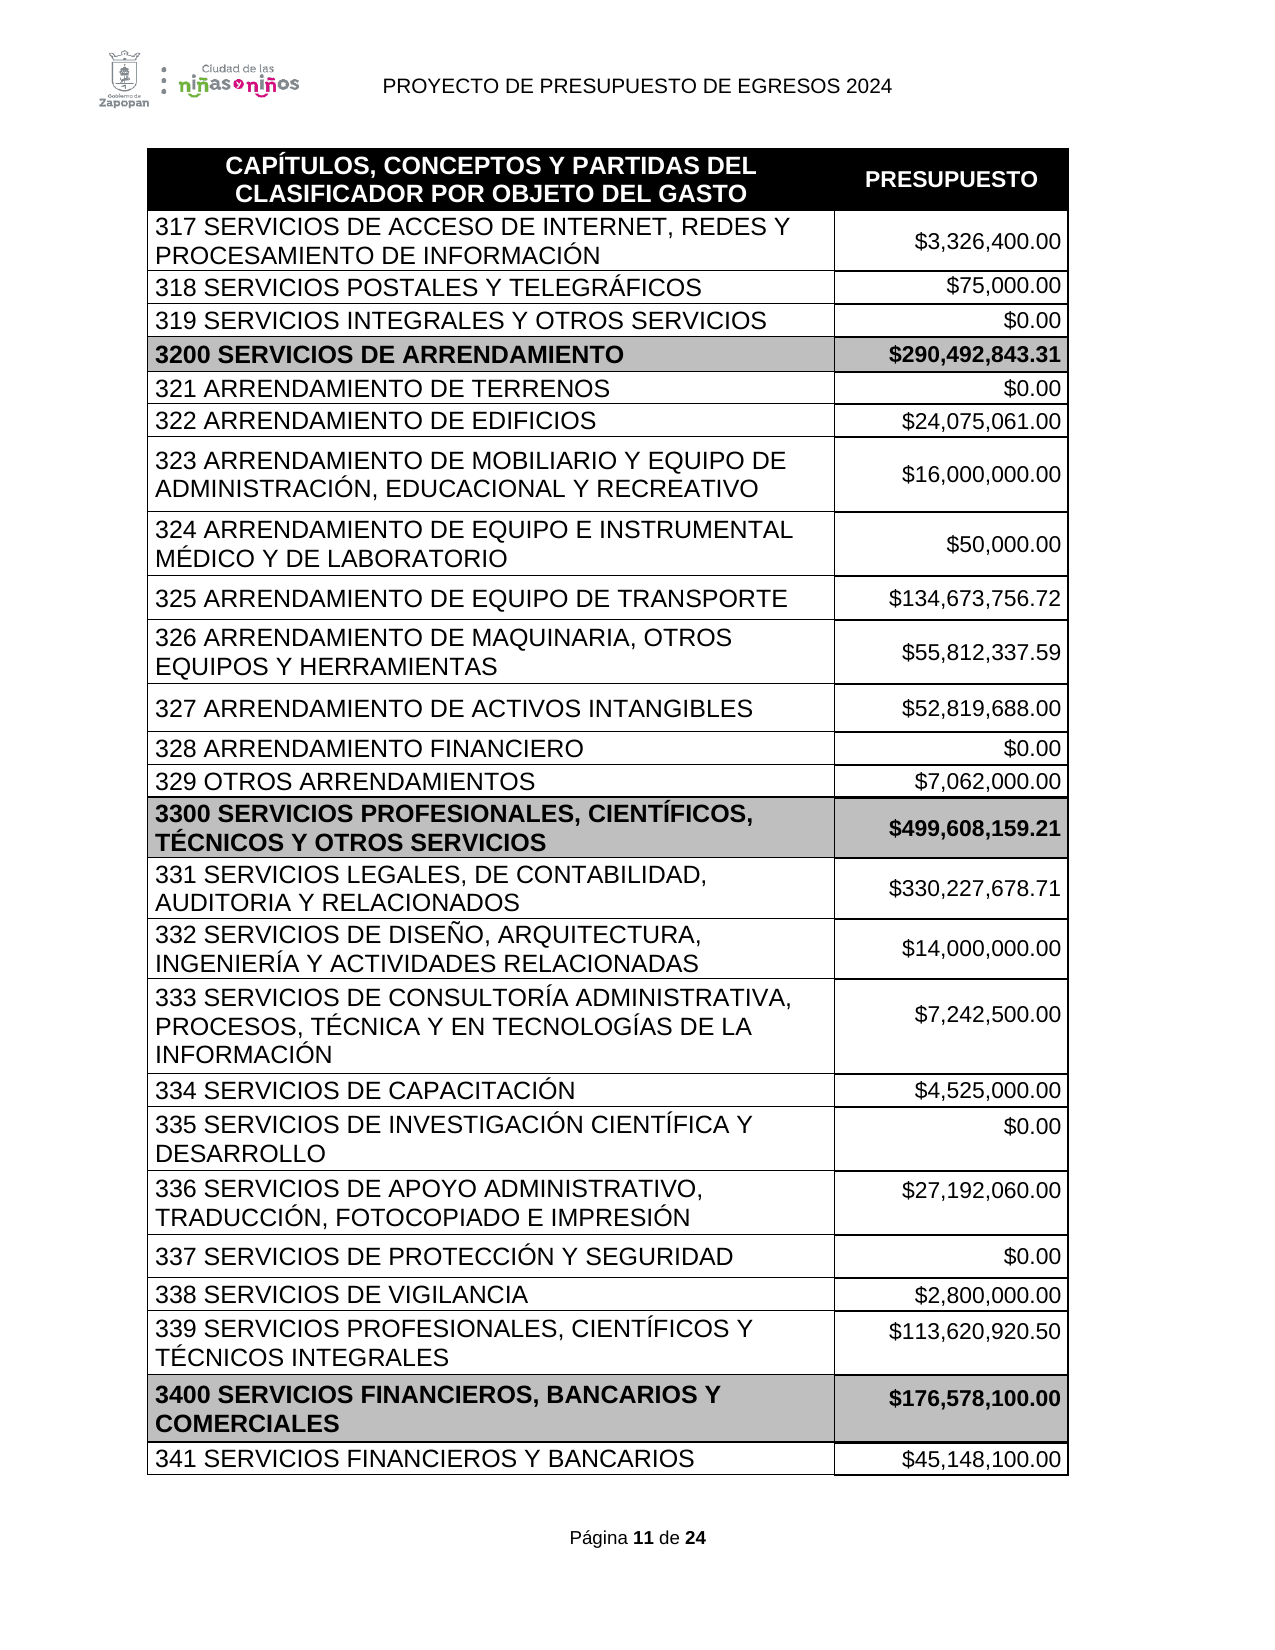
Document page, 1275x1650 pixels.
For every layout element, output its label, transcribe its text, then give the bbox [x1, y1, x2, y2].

table_cell $27,192,060.00 [835, 1172, 1067, 1234]
table_cell 335 SERVICIOS DE INVESTIGACIÓN CIENTÍFICA Y DESARROLLO [148, 1107, 834, 1169]
table_cell 3200 SERVICIOS DE ARRENDAMIENTO [148, 337, 834, 371]
table_cell $16,000,000.00 [835, 438, 1067, 511]
table_cell $45,148,100.00 [835, 1444, 1067, 1474]
table_cell 321 ARRENDAMIENTO DE TERRENOS [148, 372, 834, 403]
table_cell 338 SERVICIOS DE VIGILANCIA [148, 1278, 834, 1310]
table_cell 339 SERVICIOS PROFESIONALES, CIENTÍFICOS Y TÉCNICOS INTEGRALES [148, 1311, 834, 1374]
table_cell $14,000,000.00 [835, 920, 1067, 977]
table_cell $0.00 [835, 733, 1067, 763]
table_cell 334 SERVICIOS DE CAPACITACIÓN [148, 1074, 834, 1106]
table_cell $75,000.00 [835, 272, 1067, 302]
table_cell 326 ARRENDAMIENTO DE MAQUINARIA, OTROS EQUIPOS Y HERRAMIENTAS [148, 620, 834, 683]
table_cell $0.00 [835, 305, 1067, 336]
table_cell 329 OTROS ARRENDAMIENTOS [148, 765, 834, 796]
table_cell $499,608,159.21 [835, 799, 1067, 857]
table_cell $52,819,688.00 [835, 685, 1067, 731]
table_cell $0.00 [835, 373, 1067, 403]
table_cell $55,812,337.59 [835, 621, 1067, 683]
table_header PRESUPUESTO [835, 149, 1068, 210]
table_cell 331 SERVICIOS LEGALES, DE CONTABILIDAD, AUDITORIA Y RELACIONADOS [148, 858, 834, 918]
table_cell $330,227,678.71 [835, 859, 1067, 918]
table_cell 323 ARRENDAMIENTO DE MOBILIARIO Y EQUIPO DE ADMINISTRACIÓN, EDUCACIONAL Y RECREATIVO [148, 437, 834, 511]
table_cell $0.00 [835, 1108, 1067, 1169]
table_cell $176,578,100.00 [835, 1376, 1067, 1441]
table_header CAPÍTULOS, CONCEPTOS Y PARTIDAS DEL CLASIFICADOR POR OBJETO DEL GASTO [148, 149, 834, 210]
table_cell 341 SERVICIOS FINANCIEROS Y BANCARIOS [148, 1443, 834, 1474]
table_cell 322 ARRENDAMIENTO DE EDIFICIOS [148, 404, 834, 436]
table_cell 325 ARRENDAMIENTO DE EQUIPO DE TRANSPORTE [148, 576, 834, 619]
table_cell 317 SERVICIOS DE ACCESO DE INTERNET, REDES Y PROCESAMIENTO DE INFORMACIÓN [148, 211, 834, 270]
picture [95, 49, 346, 109]
table_cell 327 ARRENDAMIENTO DE ACTIVOS INTANGIBLES [148, 684, 834, 731]
table_cell $134,673,756.72 [835, 577, 1067, 619]
table_cell $50,000.00 [835, 513, 1067, 575]
table_cell $2,800,000.00 [835, 1279, 1067, 1310]
table_cell 319 SERVICIOS INTEGRALES Y OTROS SERVICIOS [148, 304, 834, 336]
table_cell $0.00 [835, 1236, 1067, 1277]
table_cell $7,242,500.00 [835, 980, 1067, 1073]
table_cell 332 SERVICIOS DE DISEÑO, ARQUITECTURA, INGENIERÍA Y ACTIVIDADES RELACIONADAS [148, 919, 834, 977]
table_cell $4,525,000.00 [835, 1075, 1067, 1106]
table_cell $24,075,061.00 [835, 405, 1067, 436]
table_cell 318 SERVICIOS POSTALES Y TELEGRÁFICOS [148, 271, 834, 302]
table_cell $7,062,000.00 [835, 766, 1067, 796]
table_cell 336 SERVICIOS DE APOYO ADMINISTRATIVO, TRADUCCIÓN, FOTOCOPIADO E IMPRESIÓN [148, 1171, 834, 1234]
table_cell 328 ARRENDAMIENTO FINANCIERO [148, 732, 834, 763]
table_cell 337 SERVICIOS DE PROTECCIÓN Y SEGURIDAD [148, 1235, 834, 1277]
table_cell 333 SERVICIOS DE CONSULTORÍA ADMINISTRATIVA, PROCESOS, TÉCNICA Y EN TECNOLOGÍAS DE LA INFORMACIÓN [148, 979, 834, 1073]
table_cell 3300 SERVICIOS PROFESIONALES, CIENTÍFICOS, TÉCNICOS Y OTROS SERVICIOS [148, 798, 834, 857]
table_cell $290,492,843.31 [835, 338, 1067, 371]
table_cell $113,620,920.50 [835, 1312, 1067, 1374]
table_cell $3,326,400.00 [835, 211, 1067, 270]
table_cell 3400 SERVICIOS FINANCIEROS, BANCARIOS Y COMERCIALES [148, 1375, 834, 1441]
table_cell 324 ARRENDAMIENTO DE EQUIPO E INSTRUMENTAL MÉDICO Y DE LABORATORIO [148, 512, 834, 575]
